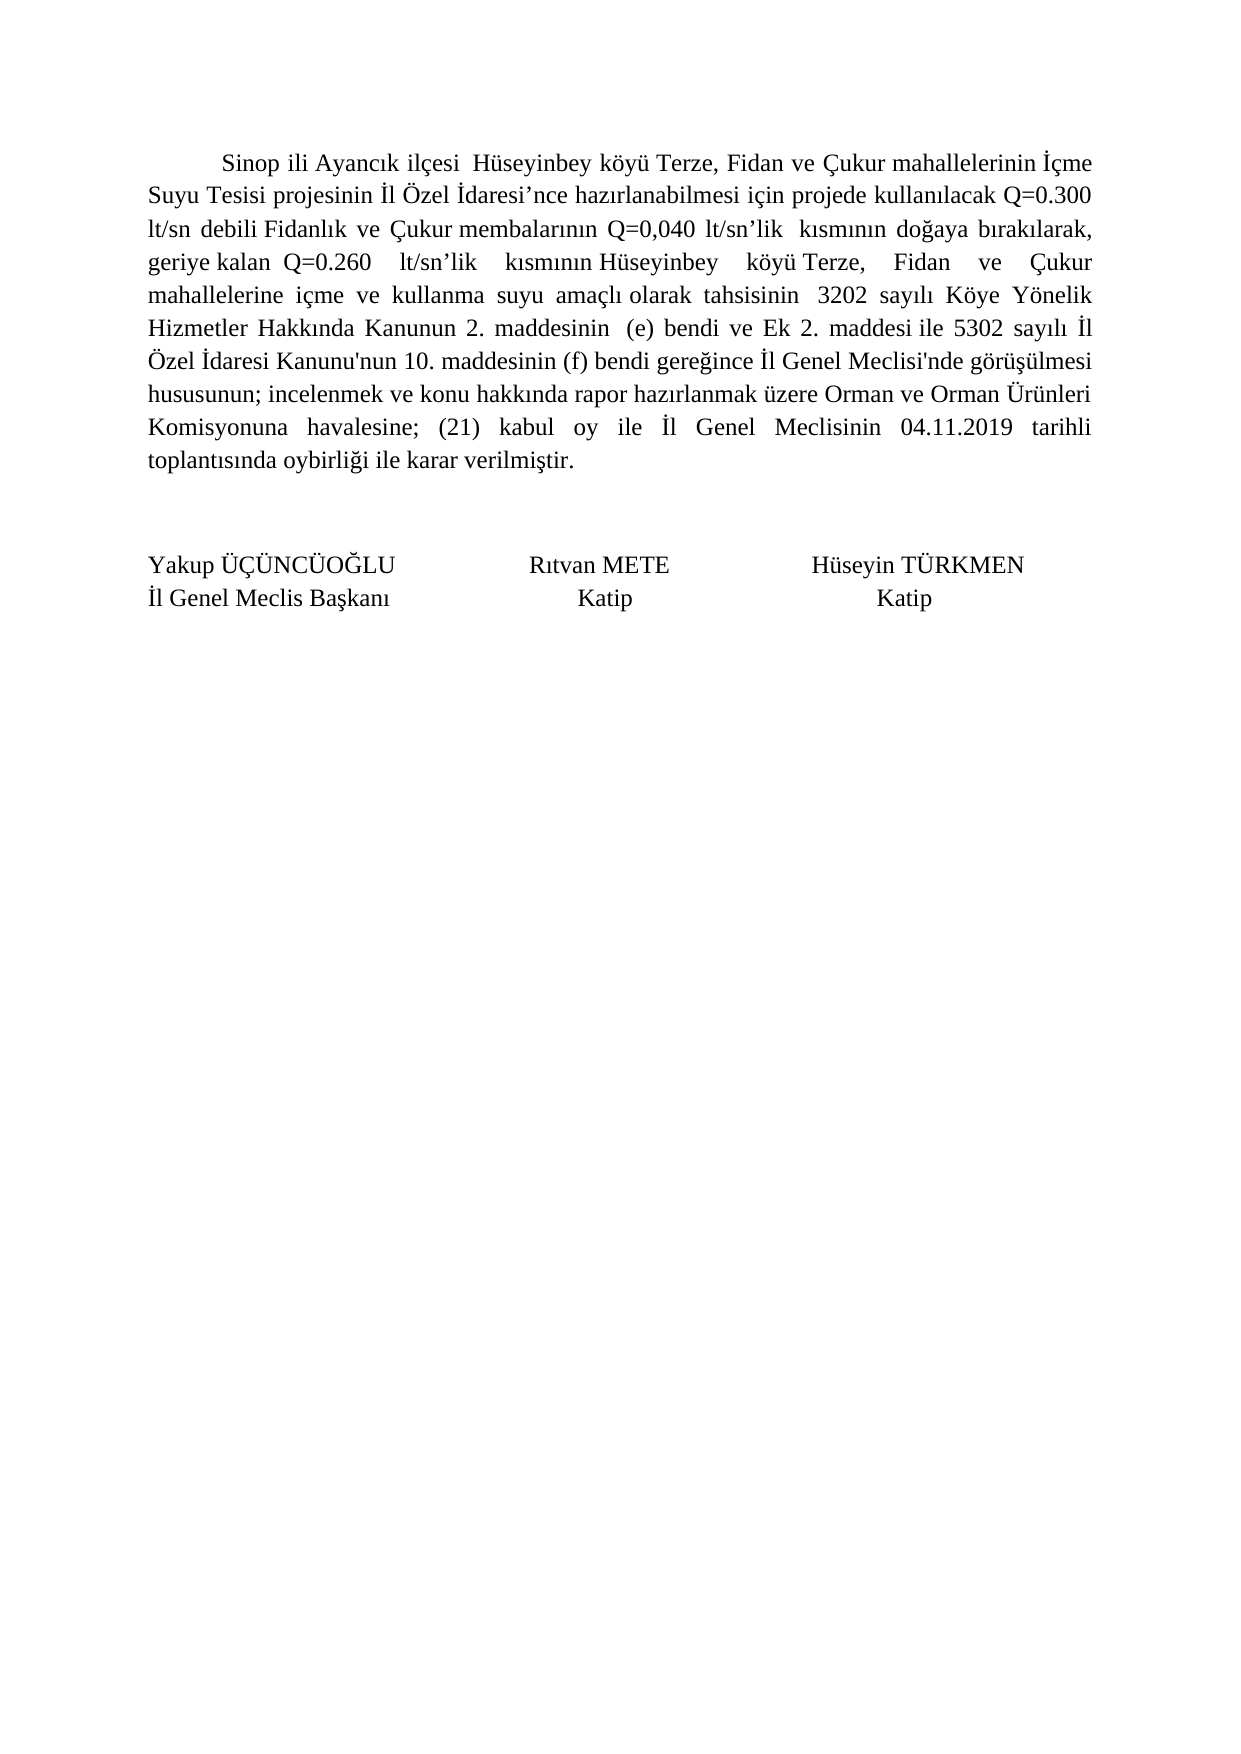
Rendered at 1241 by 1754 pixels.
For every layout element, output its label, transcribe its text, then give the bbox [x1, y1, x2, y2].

text Yakup ÜÇÜNCÜOĞLU Rıtvan METE Hüseyin TÜRKMEN İl Genel Meclis Başkanı Katip Katip [148, 550, 1093, 611]
text Sinop ili Ayancık ilçesi Hüseyinbey köyü Terze, Fidan ve Çukur mahallelerinin İçme Suyu Tesisi projesinin İl Özel İdaresi’nce hazırlanabilmesi için projede kullanılacak Q=0.300 lt/sn debili Fidanlık ve Çukur membalarının Q=0,040 lt/sn’lik kısmının doğaya bırakılarak, geriye kalan Q=0.260 lt/sn’lik kısmının Hüseyinbey köyü Terze, Fidan ve Çukur mahallelerine içme ve kullanma suyu amaçlı olarak tahsisinin 3202 sayılı Köye Yönelik Hizmetler Hakkında Kanunun 2. maddesinin (e) bendi ve Ek 2. maddesi ile 5302 sayılı İl Özel İdaresi Kanunu'nun 10. maddesinin (f) bendi gereğince İl Genel Meclisi'nde görüşülmesi hususunun; incelenmek ve konu hakkında rapor hazırlanmak üzere Orman ve Orman Ürünleri Komisyonuna havalesine; (21) kabul oy ile İl Genel Meclisinin 04.11.2019 tarihli toplantısında oybirliği ile karar verilmiştir. [148, 148, 1093, 473]
